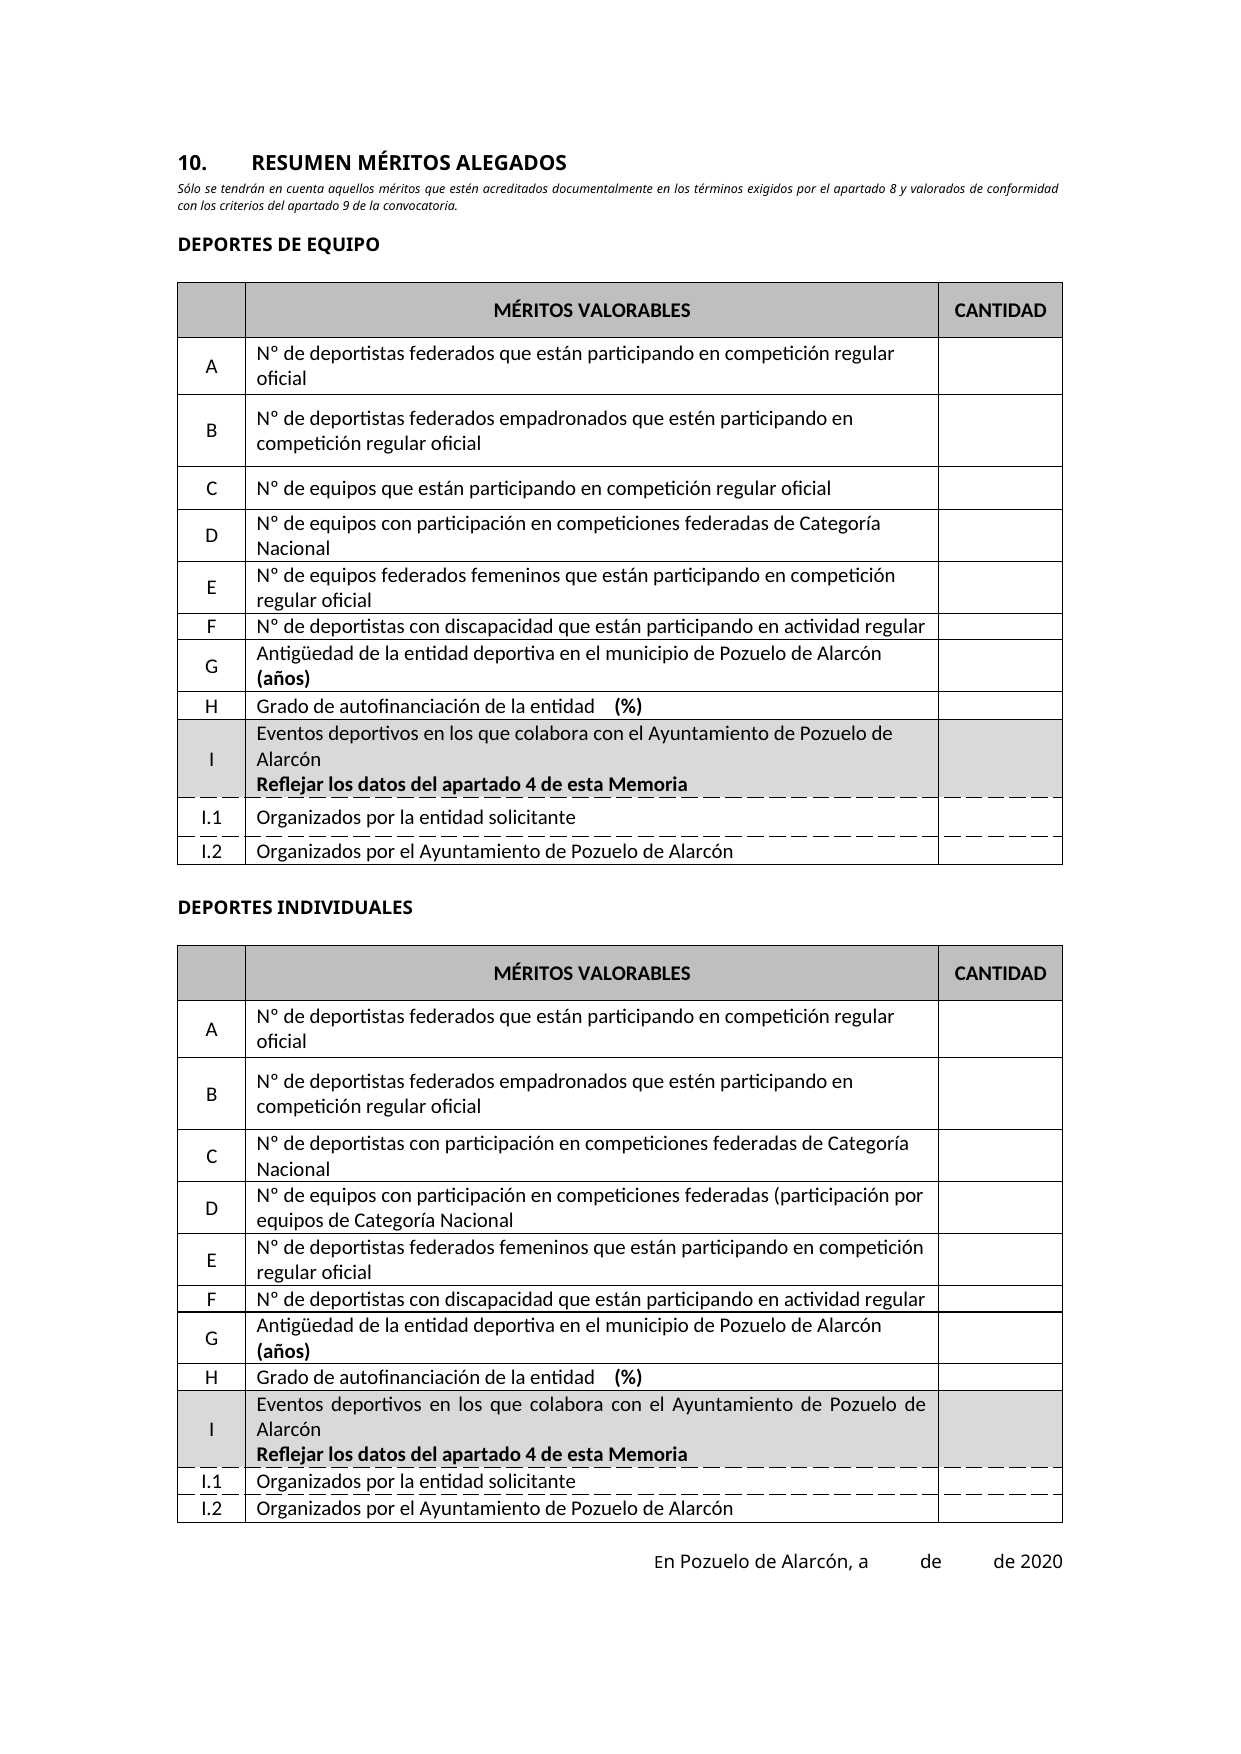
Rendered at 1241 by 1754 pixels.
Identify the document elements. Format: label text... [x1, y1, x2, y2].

table_cell [939, 1058, 1062, 1129]
table_cell [939, 640, 1062, 691]
table_cell I.1 [178, 1467, 245, 1493]
table_cell C [178, 467, 245, 509]
table_cell I [178, 720, 245, 797]
table_cell [939, 1391, 1062, 1467]
table_cell F [178, 1286, 245, 1311]
table_cell A [178, 338, 245, 394]
table_cell G [178, 1313, 245, 1363]
table_cell Nº de deportistas federados que están participando en competición regular oficial [246, 338, 938, 394]
table_cell [939, 562, 1062, 613]
table_cell [939, 614, 1062, 639]
table_cell E [178, 1234, 245, 1285]
table_cell [939, 836, 1062, 864]
table_header [178, 946, 245, 1000]
table_cell D [178, 510, 245, 561]
table_cell [939, 1130, 1062, 1181]
table_cell I.1 [178, 797, 245, 836]
table_cell B [178, 1058, 245, 1129]
table_cell Nº de deportistas con participación en competiciones federadas de Categoría Nacional [246, 1130, 938, 1181]
table_cell Antigüedad de la entidad deportiva en el municipio de Pozuelo de Alarcón (años) [246, 640, 938, 691]
table_cell [939, 1467, 1062, 1493]
table_cell [939, 338, 1062, 394]
text En Pozuelo de Alarcón, a de de 2020 [177, 1549, 1063, 1574]
text Sólo se tendrán en cuenta aquellos méritos que estén acreditados documentalmente en los términos exigidos por el apartado 8 y valorados de conformidad con los criterios del apartado 9 de la convocatoria. [177, 180, 1063, 214]
table_cell [939, 1234, 1062, 1285]
table_cell I [178, 1391, 245, 1467]
table_cell Nº de deportistas federados empadronados que estén participando en competición regular oficial [246, 1058, 938, 1129]
table_cell H [178, 692, 245, 719]
table_cell I.2 [178, 836, 245, 864]
table_cell H [178, 1364, 245, 1390]
table_header MÉRITOS VALORABLES [246, 283, 938, 337]
table_cell B [178, 395, 245, 466]
table_cell Nº de deportistas con discapacidad que están participando en actividad regular [246, 614, 938, 639]
table_cell Nº de deportistas con discapacidad que están participando en actividad regular [246, 1286, 938, 1311]
table_cell Grado de autofinanciación de la entidad (%) [246, 692, 938, 719]
table_cell Nº de equipos federados femeninos que están participando en competición regular oficial [246, 562, 938, 613]
table_cell G [178, 640, 245, 691]
table_cell E [178, 562, 245, 613]
list RESUMEN MÉRITOS ALEGADOS [177, 148, 1063, 176]
table_cell [939, 395, 1062, 466]
table_cell [939, 1286, 1062, 1311]
table_cell C [178, 1130, 245, 1181]
table_cell [939, 467, 1062, 509]
table_cell Antigüedad de la entidad deportiva en el municipio de Pozuelo de Alarcón (años) [246, 1313, 938, 1363]
text DEPORTES INDIVIDUALES [177, 894, 1063, 920]
table_cell [939, 797, 1062, 836]
table_cell [939, 1182, 1062, 1233]
table_cell F [178, 614, 245, 639]
table_cell Organizados por el Ayuntamiento de Pozuelo de Alarcón [246, 1494, 938, 1522]
table_cell A [178, 1001, 245, 1057]
table_cell [939, 692, 1062, 719]
table_header CANTIDAD [939, 283, 1062, 337]
table_cell I.2 [178, 1494, 245, 1522]
table_cell Nº de equipos con participación en competiciones federadas (participación por equipos de Categoría Nacional [246, 1182, 938, 1233]
table_header CANTIDAD [939, 946, 1062, 1000]
table_cell Nº de deportistas federados femeninos que están participando en competición regular oficial [246, 1234, 938, 1285]
table_cell D [178, 1182, 245, 1233]
table_cell [939, 1494, 1062, 1522]
table_cell Nº de equipos que están participando en competición regular oficial [246, 467, 938, 509]
table_cell Nº de deportistas federados que están participando en competición regular oficial [246, 1001, 938, 1057]
text DEPORTES DE EQUIPO [177, 231, 1063, 257]
table_cell Organizados por la entidad solicitante [246, 1467, 938, 1493]
table_cell [939, 720, 1062, 797]
table_cell Organizados por la entidad solicitante [246, 797, 938, 836]
table_cell Eventos deportivos en los que colabora con el Ayuntamiento de Pozuelo de Alarcón Reflejar los datos del apartado 4 de esta Memoria [246, 720, 938, 797]
table_cell Grado de autofinanciación de la entidad (%) [246, 1364, 938, 1390]
table_cell Organizados por el Ayuntamiento de Pozuelo de Alarcón [246, 836, 938, 864]
table_cell [939, 1001, 1062, 1057]
table_cell [939, 510, 1062, 561]
table_header MÉRITOS VALORABLES [246, 946, 938, 1000]
table_cell [939, 1313, 1062, 1363]
table_cell Eventos deportivos en los que colabora con el Ayuntamiento de Pozuelo de Alarcón Reflejar los datos del apartado 4 de esta Memoria [246, 1391, 938, 1467]
table_cell [939, 1364, 1062, 1390]
table_cell Nº de deportistas federados empadronados que estén participando en competición regular oficial [246, 395, 938, 466]
table_cell Nº de equipos con participación en competiciones federadas de Categoría Nacional [246, 510, 938, 561]
table_header [178, 283, 245, 337]
